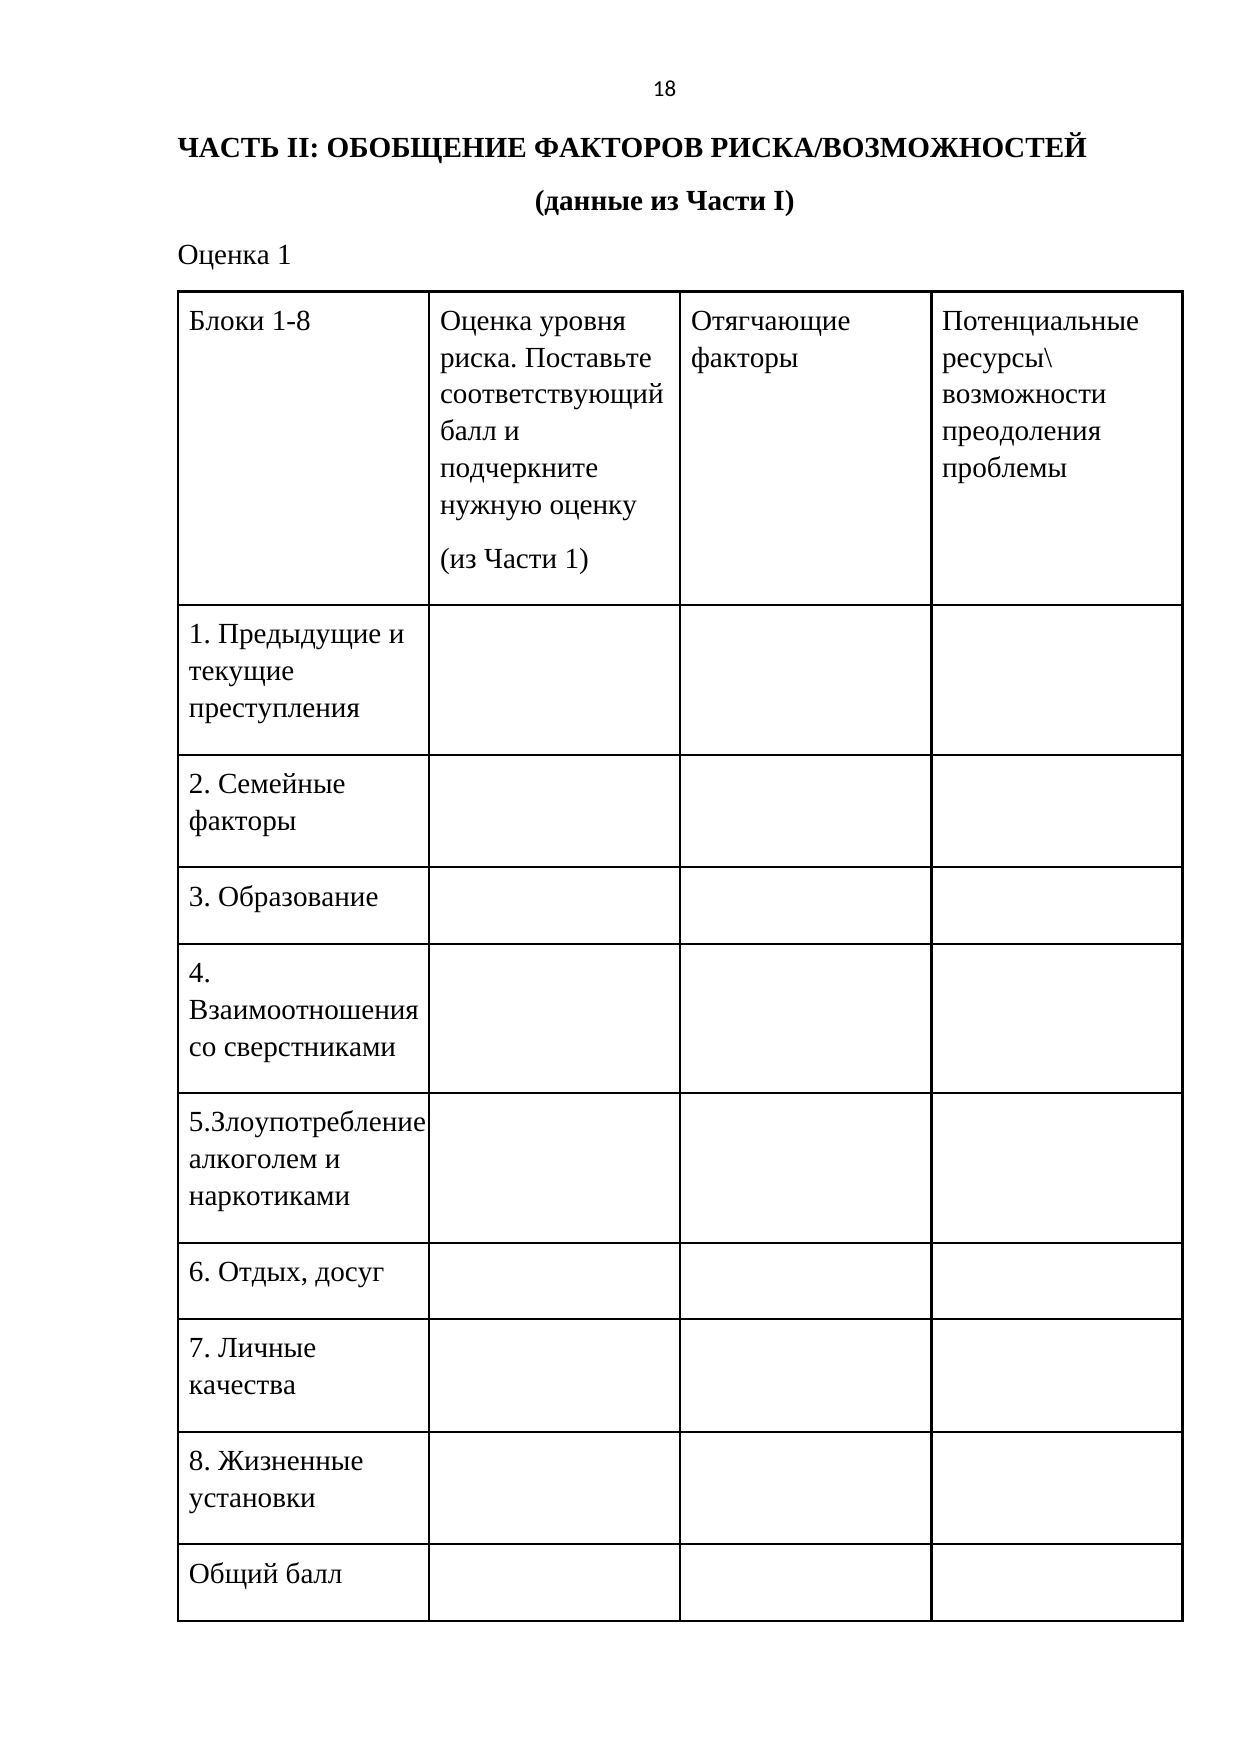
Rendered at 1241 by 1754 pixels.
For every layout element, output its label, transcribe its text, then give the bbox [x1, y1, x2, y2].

table_cell 4. Взаимоотношения со сверстниками [179, 945, 428, 1092]
table_header Блоки 1-8 [179, 293, 428, 604]
text Оценка 1 [177, 237, 1152, 270]
table_header Потенциальные ресурсы\ возможности преодоления проблемы [933, 293, 1181, 604]
table_cell Общий балл (сумма)* [179, 1545, 428, 1620]
table_cell [681, 868, 930, 943]
text ЧАСТЬ II: ОБОБЩЕНИЕ ФАКТОРОВ РИСКА/ВОЗМОЖНОСТЕЙ [177, 130, 1152, 163]
table_cell [430, 945, 679, 1092]
table_cell 7. Личные качества [179, 1320, 428, 1431]
table_cell [933, 756, 1181, 866]
table_cell [933, 1433, 1181, 1543]
table_cell 2. Семейные факторы [179, 756, 428, 866]
table_cell 5.Злоупотребление алкоголем и наркотиками [179, 1094, 428, 1242]
table_cell [681, 1320, 930, 1431]
table_cell 6. Отдых, досуг [179, 1244, 428, 1318]
text (данные из Части I) [177, 183, 1152, 217]
table_cell [681, 1244, 930, 1318]
table_cell [933, 606, 1181, 753]
table_cell 3. Образование [179, 868, 428, 943]
table_cell [430, 606, 679, 753]
table_cell [933, 1094, 1181, 1242]
table_cell [681, 1545, 930, 1620]
table_cell [430, 1433, 679, 1543]
table_cell [430, 868, 679, 943]
table_cell [933, 945, 1181, 1092]
table_cell [430, 1244, 679, 1318]
table_cell [681, 606, 930, 753]
table_cell [681, 756, 930, 866]
table_cell [933, 868, 1181, 943]
table_cell [933, 1244, 1181, 1318]
table_cell 1. Предыдущие и текущие преступления [179, 606, 428, 753]
table_cell [430, 756, 679, 866]
table_cell [681, 945, 930, 1092]
table_cell [430, 1545, 679, 1620]
table_cell [933, 1545, 1181, 1620]
table_cell 8. Жизненные установки [179, 1433, 428, 1543]
table_cell [430, 1094, 679, 1242]
table_header Оценка уровня риска. Поставьте соответствующий балл и подчеркните нужную оценку (из Части 1) [430, 293, 679, 604]
table_cell [681, 1094, 930, 1242]
table_cell [933, 1320, 1181, 1431]
table_header Отягчающие факторы [681, 293, 930, 604]
table_cell [430, 1320, 679, 1431]
table_cell [681, 1433, 930, 1543]
